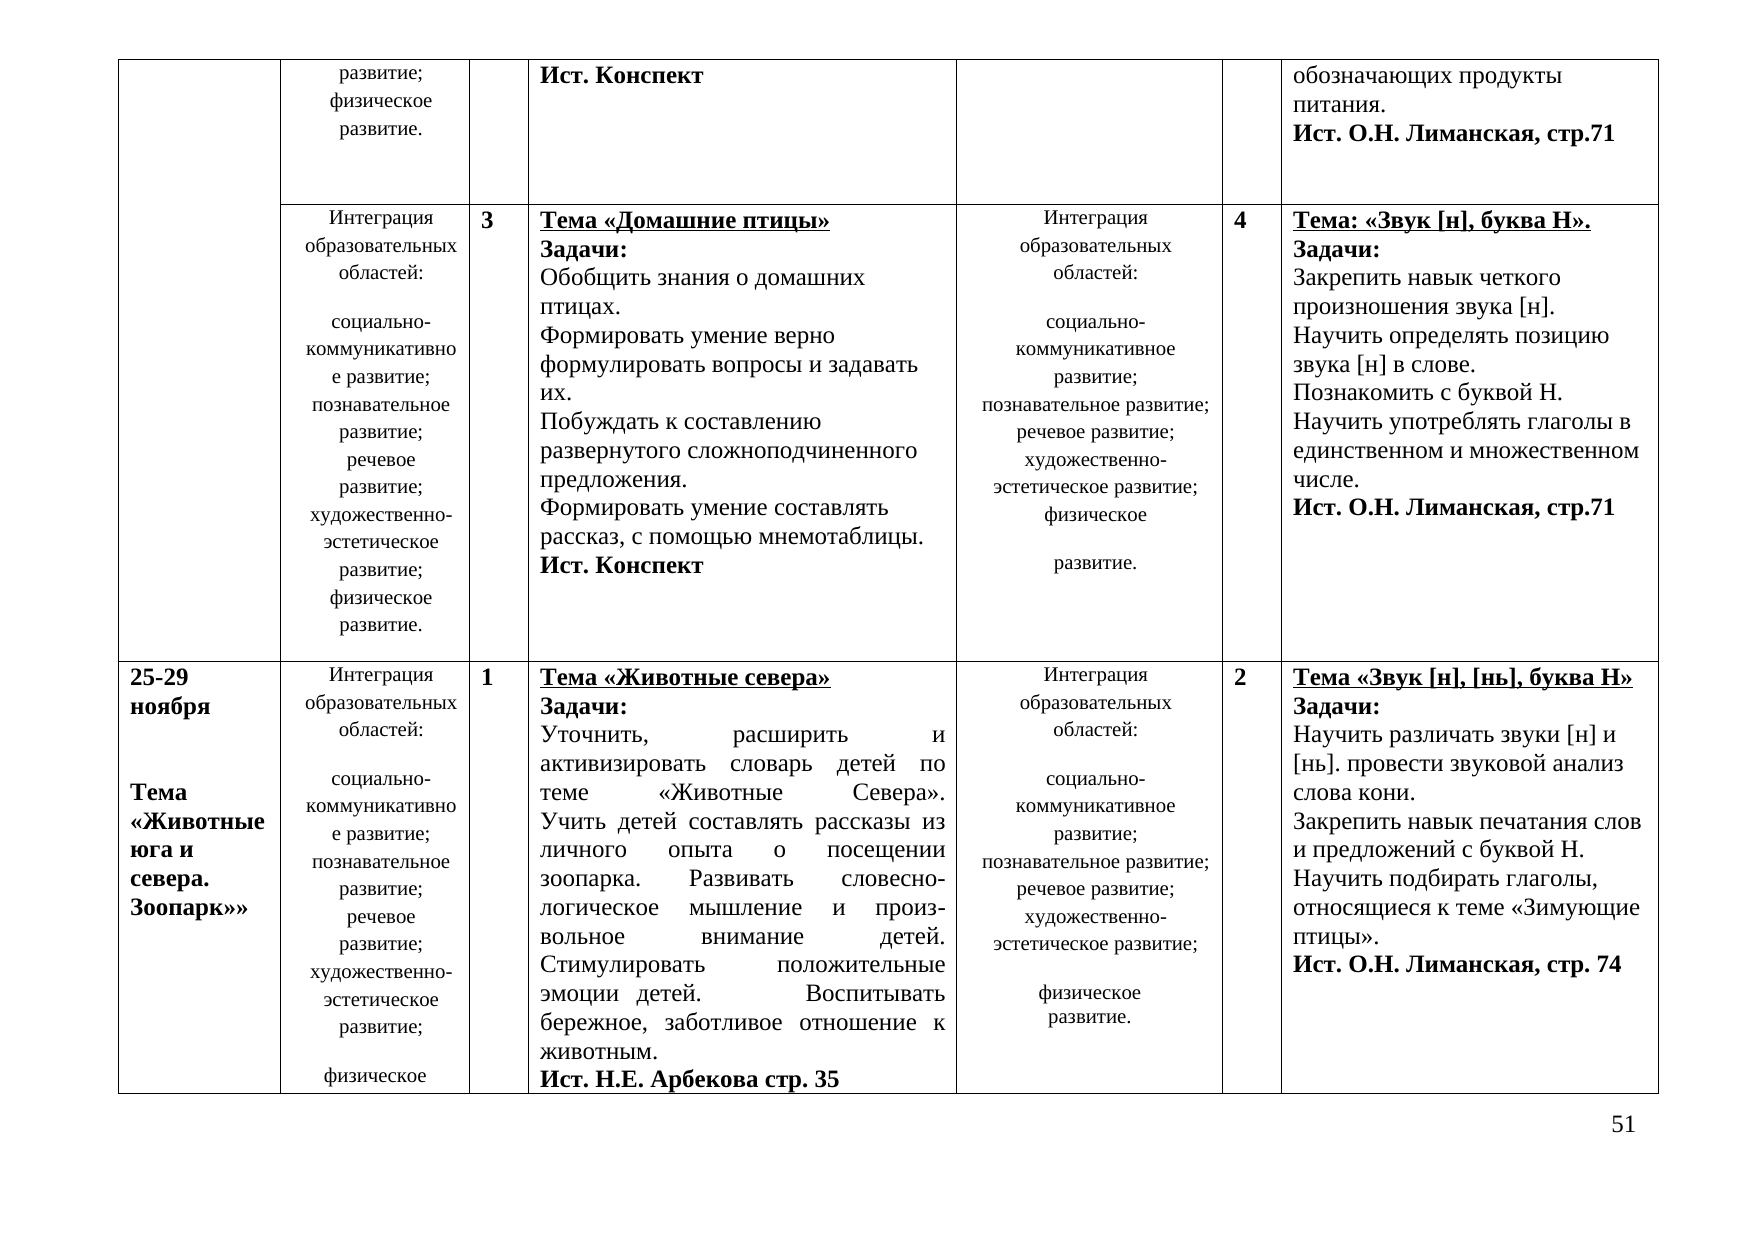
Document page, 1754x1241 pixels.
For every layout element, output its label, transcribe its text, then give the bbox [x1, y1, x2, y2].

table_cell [957, 60, 1222, 204]
table_cell 1 [470, 60, 528, 204]
table_cell 2 [1223, 662, 1281, 1093]
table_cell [1282, 60, 1658, 204]
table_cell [119, 662, 280, 1093]
table_cell 1 [470, 662, 528, 1093]
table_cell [529, 662, 956, 1093]
table_cell Тема «Домашние птицы» Задачи: Обобщить знания о домашних птицах. Формировать умение верно формулировать вопросы и задавать их. Побуждать к составлению развернутого сложноподчиненного предложения. Формировать умение составлять рассказ, с помощью мнемотаблицы. Ист. Конспект [529, 205, 956, 661]
table_cell 3 [470, 205, 528, 661]
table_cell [1282, 662, 1658, 1093]
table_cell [119, 60, 280, 661]
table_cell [957, 662, 1222, 1093]
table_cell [281, 662, 469, 1093]
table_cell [281, 60, 469, 204]
table_cell Тема: «Звук [н], буква Н». Задачи: Закрепить навык четкого произношения звука [н]. Научить определять позицию звука [н] в слове. Познакомить с буквой Н. Научить употреблять глаголы в единственном и множественном числе. Ист. О.Н. Лиманская, стр.71 [1282, 205, 1658, 661]
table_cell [529, 60, 956, 204]
table_cell 2 [1223, 60, 1281, 204]
table_cell 4 [1223, 205, 1281, 661]
